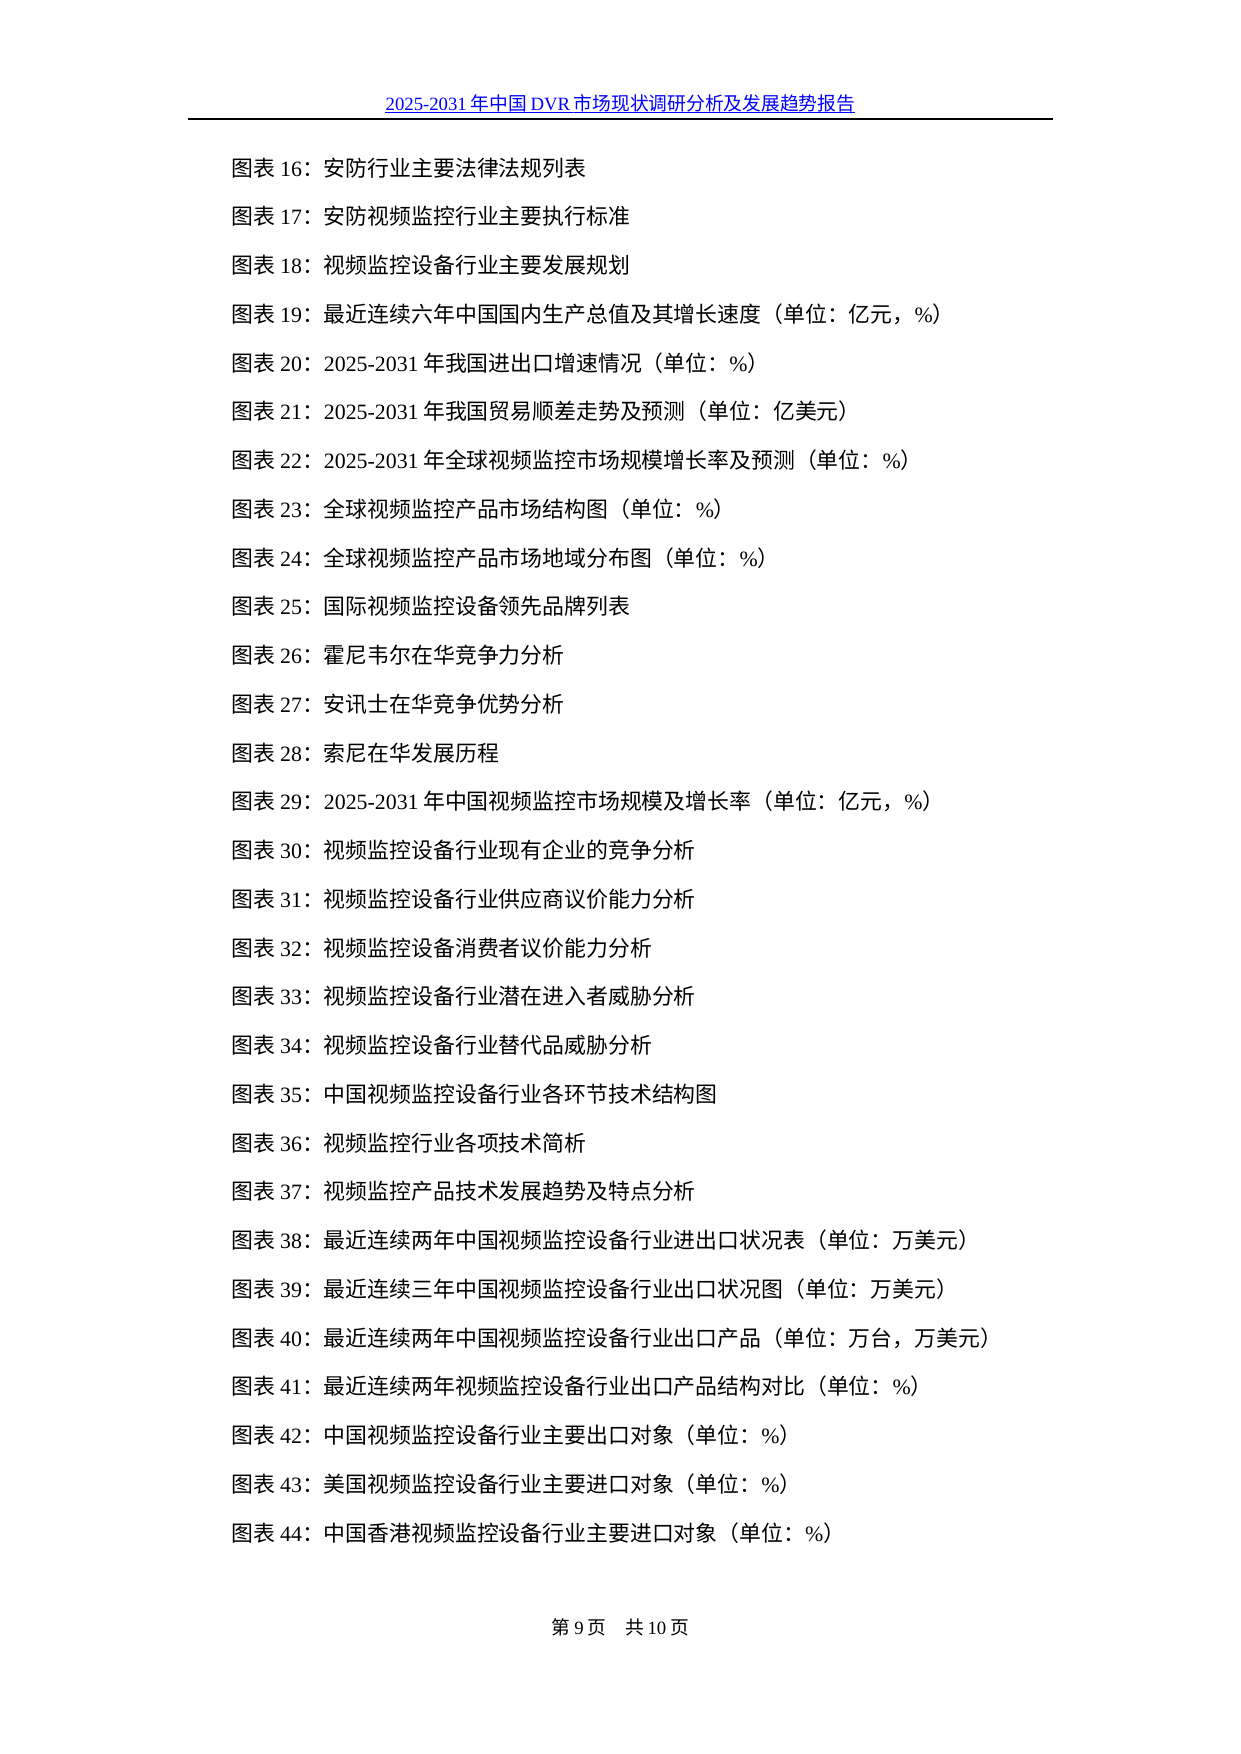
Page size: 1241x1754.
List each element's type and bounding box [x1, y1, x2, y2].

text [187, 150, 1053, 1548]
